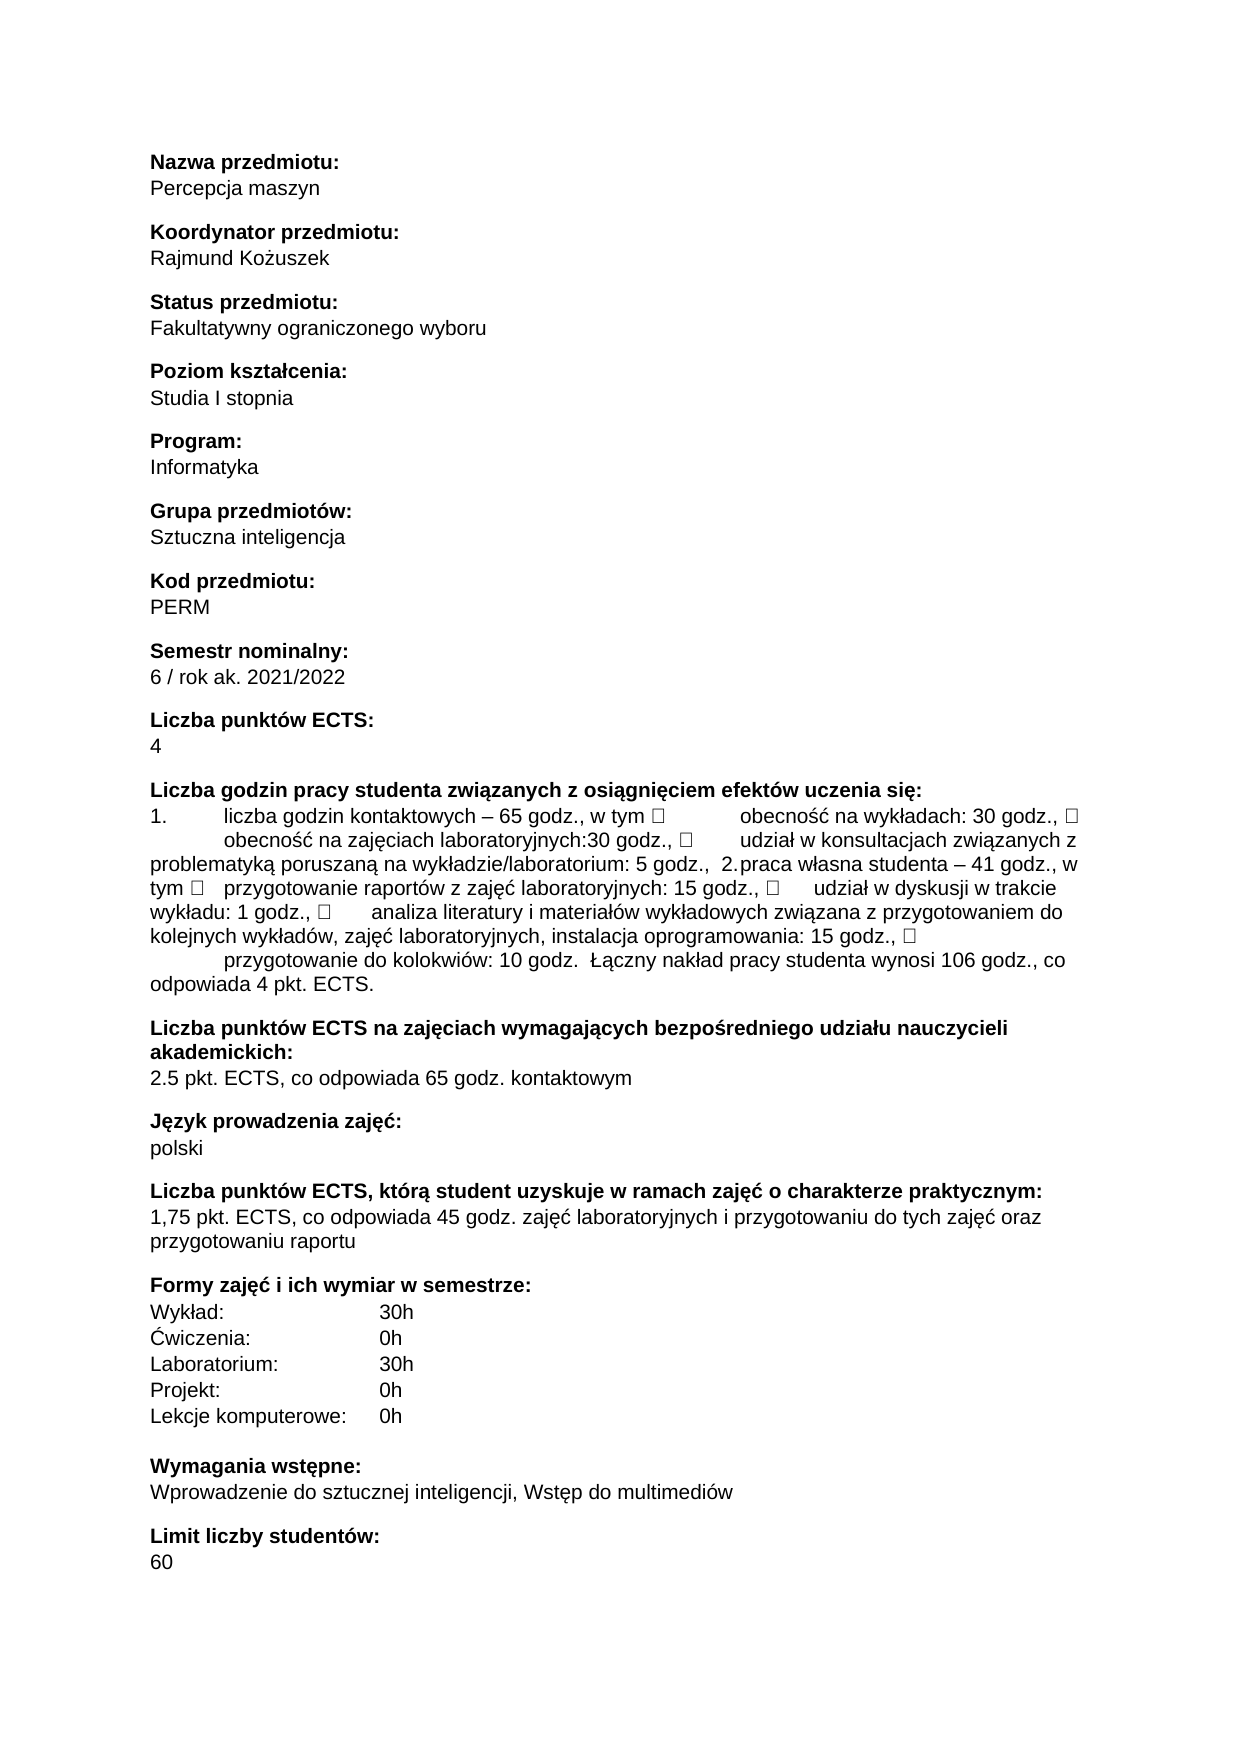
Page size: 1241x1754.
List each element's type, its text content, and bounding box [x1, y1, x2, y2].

text Semestr nominalny: [150, 638, 1090, 662]
table_cell Lekcje komputerowe: [140, 1404, 367, 1428]
text Liczba punktów ECTS: [150, 708, 1090, 732]
text Liczba punktów ECTS na zajęciach wymagających bezpośredniego udziału nauczycieli akademickich: [150, 1016, 1090, 1063]
text Percepcja maszyn [150, 176, 1090, 200]
table_cell Laboratorium: [140, 1352, 367, 1376]
text 1,75 pkt. ECTS, co odpowiada 45 godz. zajęć laboratoryjnych i przygotowaniu do tych zajęć oraz przygotowaniu raportu [150, 1205, 1090, 1253]
table_cell Projekt: [140, 1378, 367, 1402]
table_header 30h [369, 1300, 597, 1324]
table_header Wykład: [140, 1300, 367, 1324]
text 1. liczba godzin kontaktowych – 65 godz., w tym  obecność na wykładach: 30 godz.,  obecność na zajęciach laboratoryjnych:30 godz.,  udział w konsultacjach związanych z problematyką poruszaną na wykładzie/laboratorium: 5 godz., 2. praca własna studenta – 41 godz., w tym  przygotowanie raportów z zajęć laboratoryjnych: 15 godz.,  udział w dyskusji w trakcie wykładu: 1 godz.,  analiza literatury i materiałów wykładowych związana z przygotowaniem do kolejnych wykładów, zajęć laboratoryjnych, instalacja oprogramowania: 15 godz.,  przygotowanie do kolokwiów: 10 godz. Łączny nakład pracy studenta wynosi 106 godz., co odpowiada 4 pkt. ECTS. [150, 804, 1090, 996]
text Wymagania wstępne: [150, 1454, 1090, 1478]
text Kod przedmiotu: [150, 569, 1090, 593]
text Program: [150, 429, 1090, 453]
text 6 / rok ak. 2021/2022 [150, 664, 1090, 688]
table_cell 0h [369, 1402, 597, 1428]
text Liczba punktów ECTS, którą student uzyskuje w ramach zajęć o charakterze praktycznym: [150, 1179, 1090, 1203]
table_cell Ćwiczenia: [140, 1326, 367, 1350]
text Limit liczby studentów: [150, 1523, 1090, 1547]
text Nazwa przedmiotu: [150, 150, 1090, 174]
text Informatyka [150, 455, 1090, 479]
text Sztuczna inteligencja [150, 525, 1090, 549]
text Status przedmiotu: [150, 289, 1090, 313]
table_cell 0h [369, 1376, 597, 1402]
text polski [150, 1135, 1090, 1159]
text Liczba godzin pracy studenta związanych z osiągnięciem efektów uczenia się: [150, 778, 1090, 802]
table_cell 0h [369, 1324, 597, 1350]
text Studia I stopnia [150, 385, 1090, 409]
text Poziom kształcenia: [150, 359, 1090, 383]
text PERM [150, 595, 1090, 619]
text Wprowadzenie do sztucznej inteligencji, Wstęp do multimediów [150, 1480, 1090, 1504]
table_cell 30h [369, 1350, 597, 1376]
text Rajmund Kożuszek [150, 246, 1090, 270]
text Formy zajęć i ich wymiar w semestrze: [150, 1273, 1090, 1297]
text 60 [150, 1549, 1090, 1573]
text Język prowadzenia zajęć: [150, 1109, 1090, 1133]
text 4 [150, 734, 1090, 758]
text Fakultatywny ograniczonego wyboru [150, 316, 1090, 339]
text Grupa przedmiotów: [150, 499, 1090, 523]
text 2.5 pkt. ECTS, co odpowiada 65 godz. kontaktowym [150, 1066, 1090, 1089]
text Koordynator przedmiotu: [150, 220, 1090, 244]
